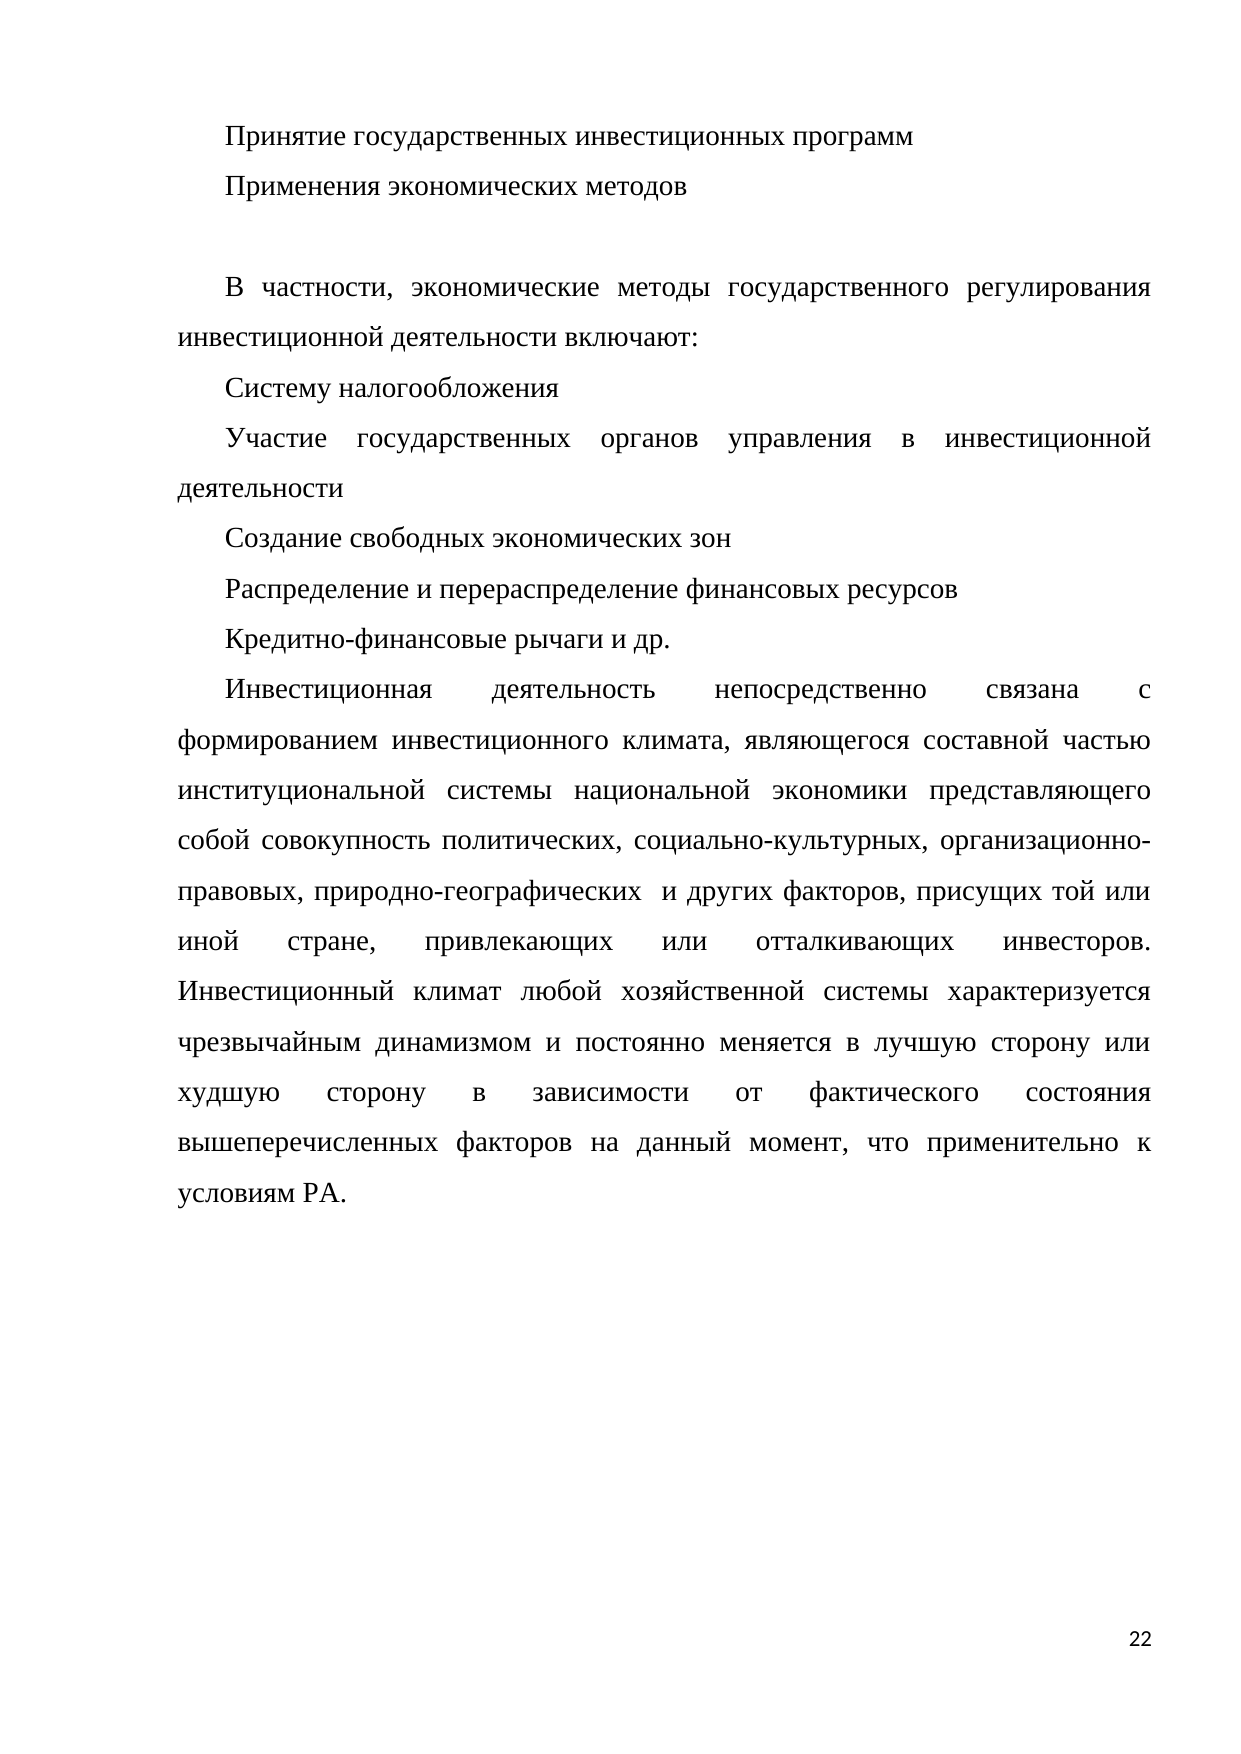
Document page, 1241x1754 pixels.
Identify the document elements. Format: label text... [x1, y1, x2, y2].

text В частности, экономические методы государственного регулирования инвестиционной деятельности включают: [177, 269, 1152, 353]
text Инвестиционная деятельность непосредственно связана с формированием инвестиционного климата, являющегося составной частью институциональной системы национальной экономики представляющего собой совокупность политических, социально-культурных, организационно-правовых, природно-географических и других факторов, присущих той или иной стране, привлекающих или отталкивающих инвесторов. Инвестиционный климат любой хозяйственной системы характеризуется чрезвычайным динамизмом и постоянно меняется в лучшую сторону или худшую сторону в зависимости от фактического состояния вышеперечисленных факторов на данный момент, что применительно к условиям РА. [177, 672, 1152, 1208]
text Принятие государственных инвестиционных программ [177, 118, 1152, 152]
text Распределение и перераспределение финансовых ресурсов [177, 571, 1152, 604]
text Создание свободных экономических зон [177, 521, 1152, 554]
text Участие государственных органов управления в инвестиционной деятельности [177, 420, 1152, 504]
text Систему налогообложения [177, 370, 1152, 403]
text Кредитно-финансовые рычаги и др. [177, 621, 1152, 655]
text Применения экономических методов [177, 168, 1152, 202]
